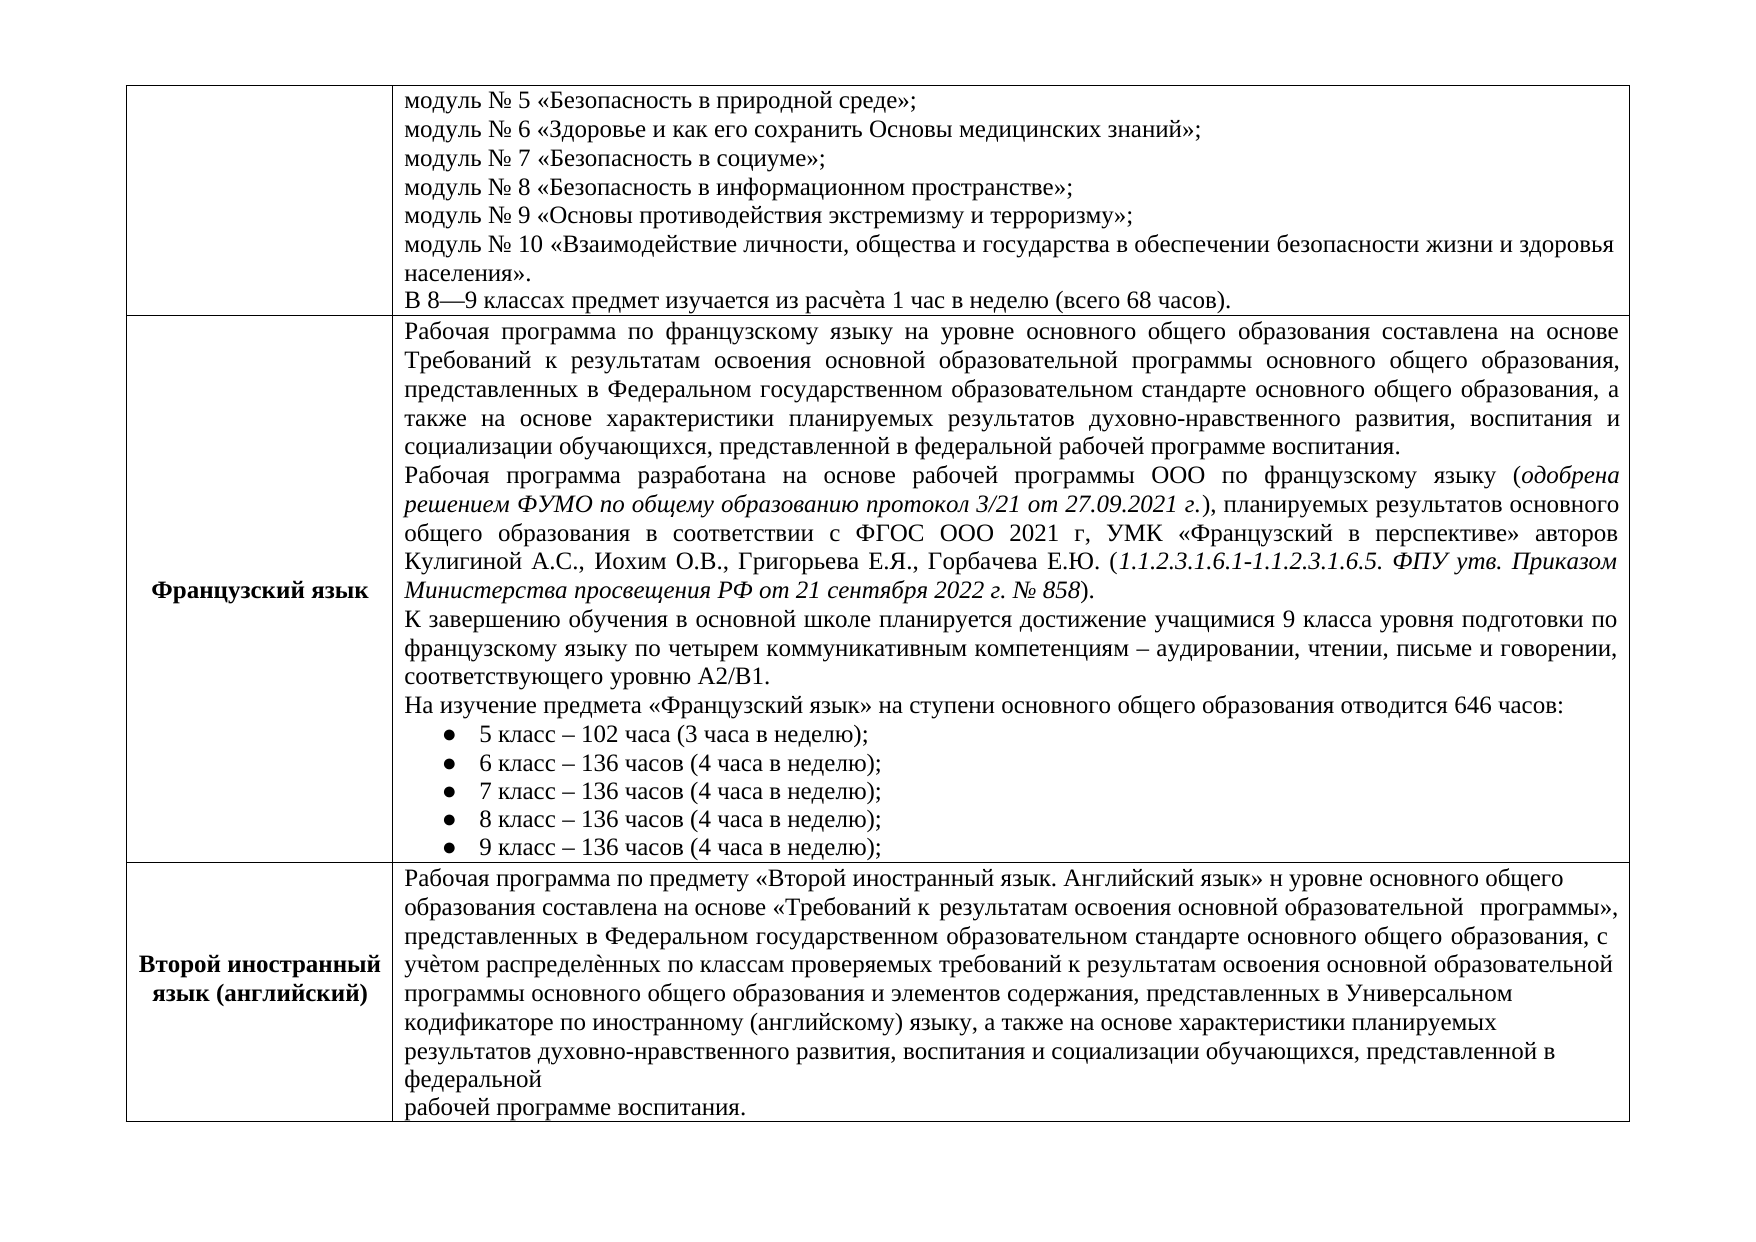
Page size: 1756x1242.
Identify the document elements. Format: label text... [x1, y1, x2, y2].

table_cell Рабочая программа по предмету «Второй иностранный язык. Английский язык» н уровне основного общего образования составлена на основе «Требований к результатам освоения основной образовательной программы», представленных в Федеральном государственном образовательном стандарте основного общего образования, с учѐтом распределѐнных по классам проверяемых требований к результатам освоения основной образовательной программы основного общего образования и элементов содержания, представленных в Универсальном кодификаторе по иностранному (английскому) языку, а также на основе характеристики планируемых результатов духовно-нравственного развития, воспитания и социализации обучающихся, представленной в федеральной рабочей программе воспитания. [393, 863, 1629, 1121]
table_cell Рабочая программа по французскому языку на уровне основного общего образования составлена на основе Требований к результатам освоения основной образовательной программы основного общего образования, представленных в Федеральном государственном образовательном стандарте основного общего образования, а также на основе характеристики планируемых результатов духовно-нравственного развития, воспитания и социализации обучающихся, представленной в федеральной рабочей программе воспитания. Рабочая программа разработана на основе рабочей программы ООО по французскому языку (одобрена решением ФУМО по общему образованию протокол 3/21 от 27.09.2021 г.), планируемых результатов основного общего образования в соответствии с ФГОС ООО 2021 г, УМК «Французский в перспективе» авторов Кулигиной А.С., Иохим О.В., Григорьева Е.Я., Горбачева Е.Ю. (1.1.2.3.1.6.1-1.1.2.3.1.6.5. ФПУ утв. Приказом Министерства просвещения РФ от 21 сентября 2022 г. № 858). К завершению обучения в основной школе планируется достижение учащимися 9 класса уровня подготовки по французскому языку по четырем коммуникативным компетенциям – аудировании, чтении, письме и говорении, соответствующего уровню А2/В1. На изучение предмета «Французский язык» на ступени основного общего образования отводится 646 часов: 5 класс – 102 часа (3 часа в неделю); 6 класс – 136 часов (4 часа в неделю); 7 класс – 136 часов (4 часа в неделю); 8 класс – 136 часов (4 часа в неделю); 9 класс – 136 часов (4 часа в неделю); [393, 316, 1629, 862]
table_header [127, 86, 392, 315]
table_cell Второй иностранный язык (английский) [127, 863, 392, 1121]
table_cell Французский язык [127, 316, 392, 862]
table_header модуль № 5 «Безопасность в природной среде»; модуль № 6 «Здоровье и как его сохранить Основы медицинских знаний»; модуль № 7 «Безопасность в социуме»; модуль № 8 «Безопасность в информационном пространстве»; модуль № 9 «Основы противодействия экстремизму и терроризму»; модуль № 10 «Взаимодействие личности, общества и государства в обеспечении безопасности жизни и здоровья населения». В 8—9 классах предмет изучается из расчѐта 1 час в неделю (всего 68 часов). [393, 86, 1629, 315]
